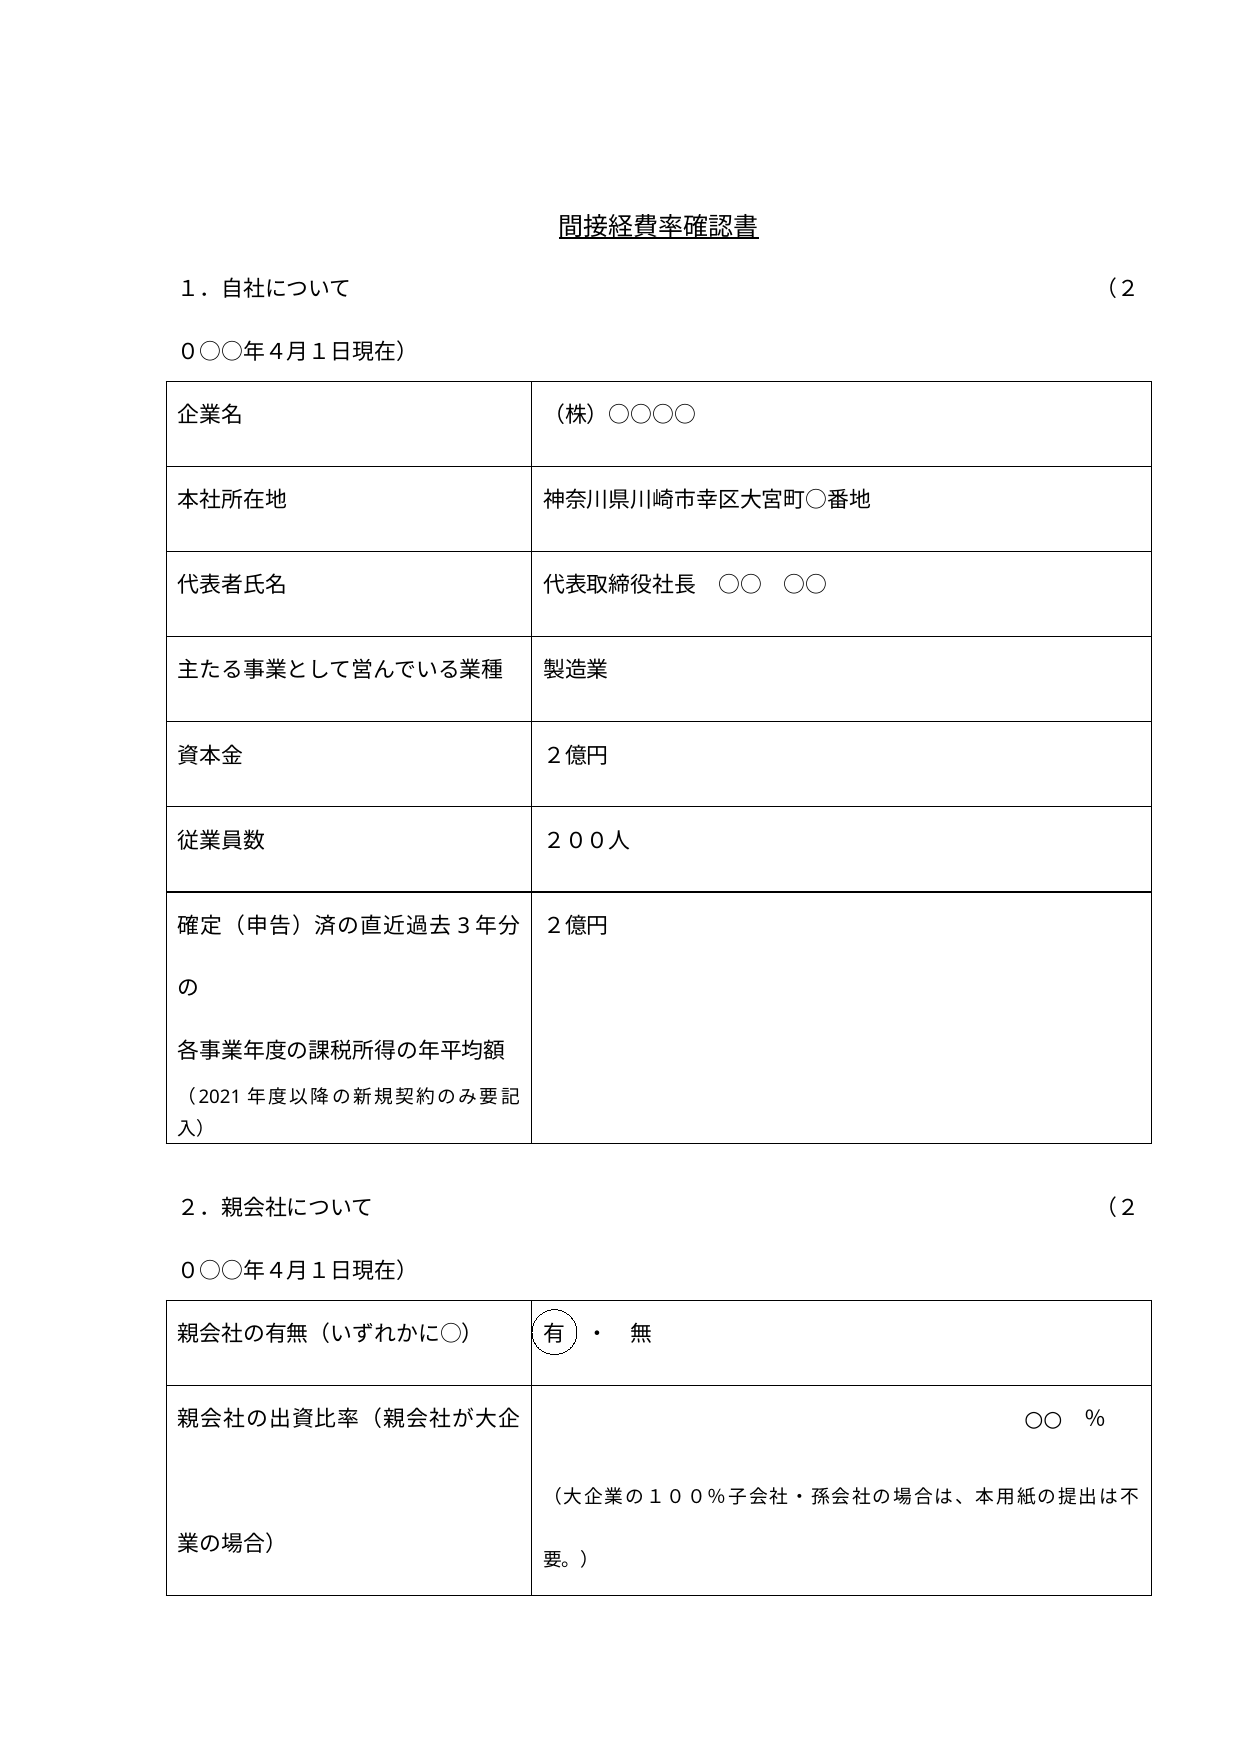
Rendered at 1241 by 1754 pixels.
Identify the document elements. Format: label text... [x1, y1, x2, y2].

table_cell ○○ ％ （大企業の１００％子会社・孫会社の場合は、本用紙の提出は不要。） [532, 1386, 1151, 1595]
table_cell ２億円 [532, 893, 1151, 1142]
table_cell ２億円 [532, 722, 1151, 806]
table_header 企業名 [167, 382, 531, 466]
text 間接経費率確認書 [177, 193, 1140, 256]
table_header （株）○○○○ [532, 382, 1151, 466]
text １．自社について （２０○○年４月１日現在） [177, 256, 1140, 381]
text ２．親会社について （２０○○年４月１日現在） [177, 1175, 1140, 1300]
table_cell 資本金 [167, 722, 531, 806]
table_cell ２００人 [532, 807, 1151, 891]
table_header 有 ・ 無 [532, 1301, 1151, 1385]
table_cell 製造業 [532, 637, 1151, 721]
table_cell 代表取締役社長 ○○ ○○ [532, 552, 1151, 636]
table_cell 神奈川県川崎市幸区大宮町○番地 [532, 467, 1151, 551]
table_cell 本社所在地 [167, 467, 531, 551]
table_cell 確定（申告）済の直近過去3年分の 各事業年度の課税所得の年平均額 （2021年度以降の新規契約のみ要記入） [167, 893, 531, 1142]
table_header 親会社の有無（いずれかに○） [167, 1301, 531, 1385]
table_cell 従業員数 [167, 807, 531, 891]
table_cell 親会社の出資比率（親会社が大企業の場合） [167, 1386, 531, 1595]
table_cell 主たる事業として営んでいる業種 [167, 637, 531, 721]
table_cell 代表者氏名 [167, 552, 531, 636]
